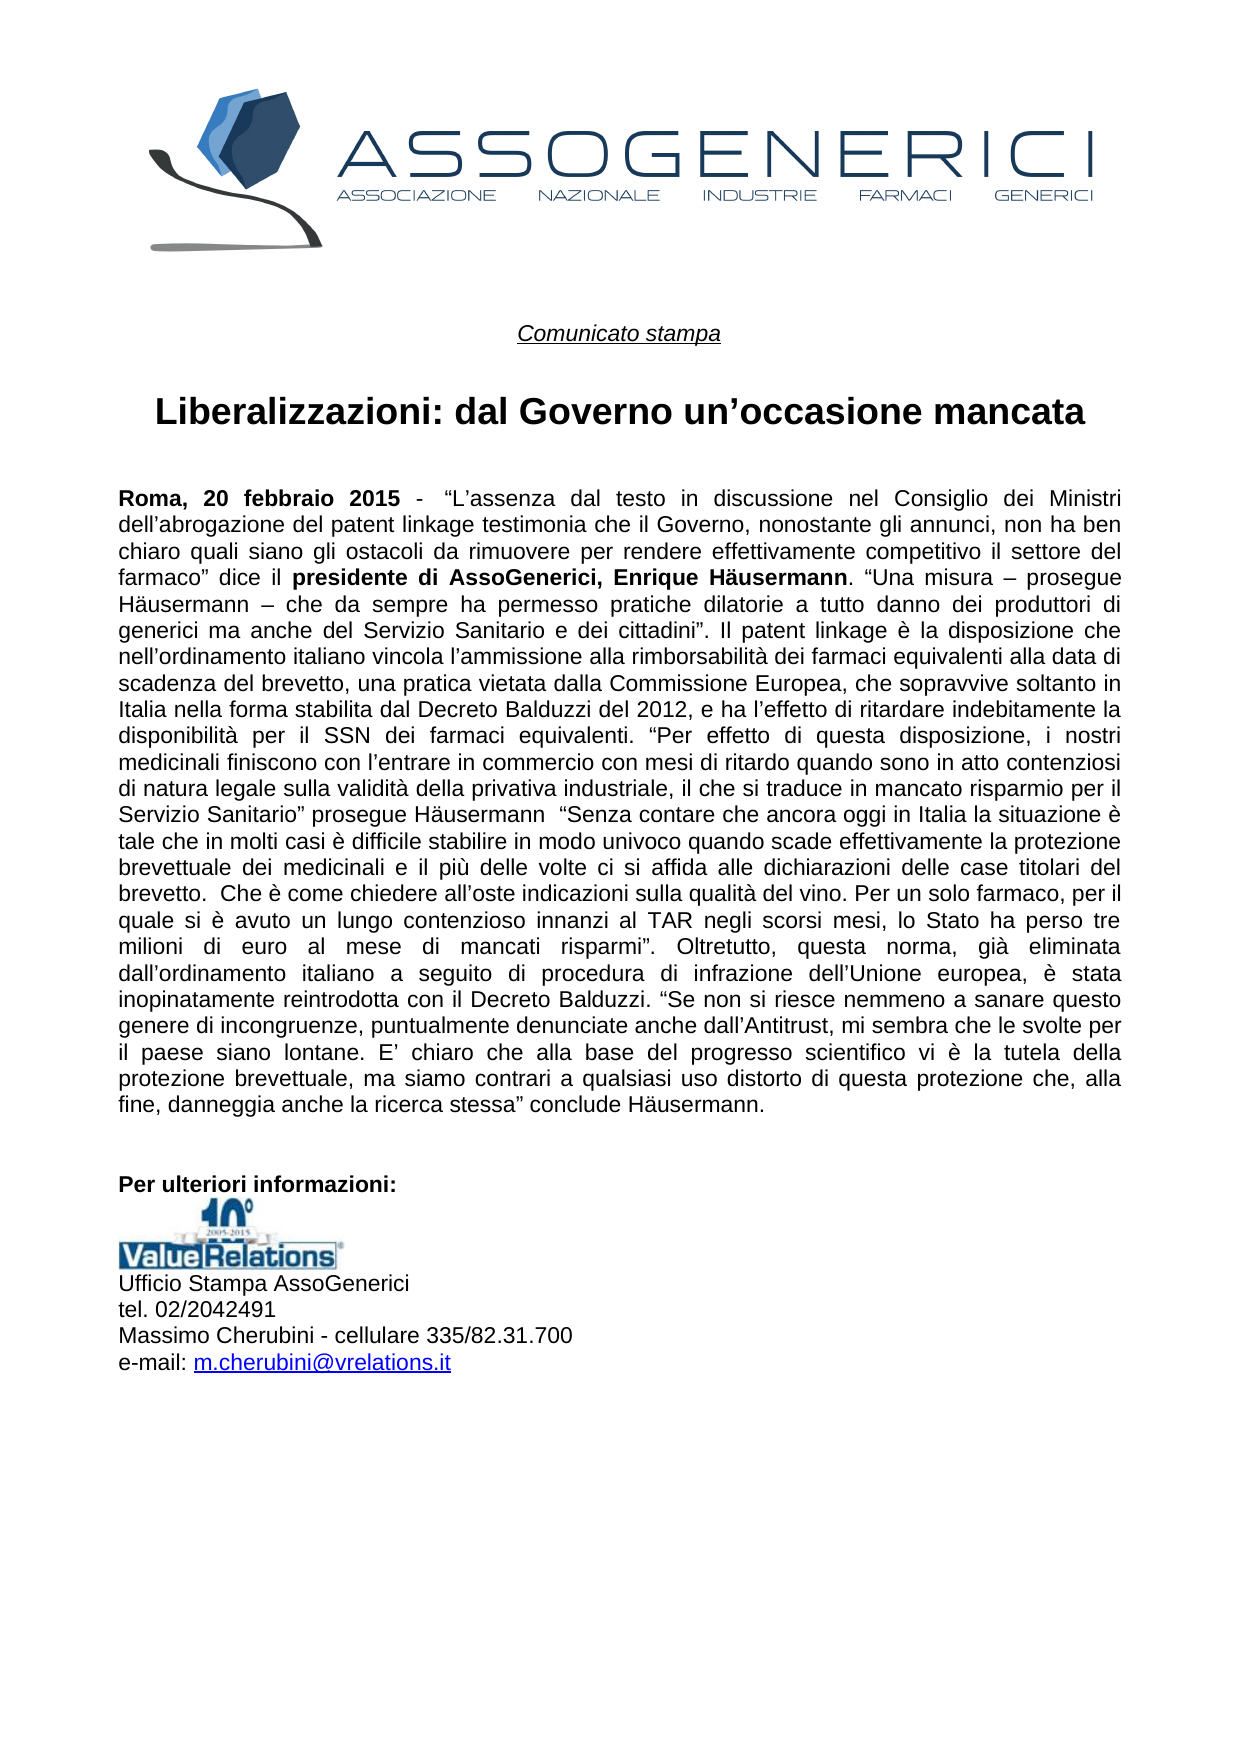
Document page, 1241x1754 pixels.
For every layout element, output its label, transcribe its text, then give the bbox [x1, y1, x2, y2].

text Liberalizzazioni: dal Governo un’occasione mancata [118, 389, 1122, 432]
text Comunicato stampa [118, 320, 1122, 346]
picture [118, 1197, 345, 1270]
text Roma, 20 febbraio 2015 - “L’assenza dal testo in discussione nel Consiglio dei Ministri dell’abrogazione del patent linkage testimonia che il Governo, nonostante gli annunci, non ha ben chiaro quali siano gli ostacoli da rimuovere per rendere effettivamente competitivo il settore del farmaco” dice il presidente di AssoGenerici, Enrique Häusermann. “Una misura – prosegue Häusermann – che da sempre ha permesso pratiche dilatorie a tutto danno dei produttori di generici ma anche del Servizio Sanitario e dei cittadini”. Il patent linkage è la disposizione che nell’ordinamento italiano vincola l’ammissione alla rimborsabilità dei farmaci equivalenti alla data di scadenza del brevetto, una pratica vietata dalla Commissione Europea, che sopravvive soltanto in Italia nella forma stabilita dal Decreto Balduzzi del 2012, e ha l’effetto di ritardare indebitamente la disponibilità per il SSN dei farmaci equivalenti. “Per effetto di questa disposizione, i nostri medicinali finiscono con l’entrare in commercio con mesi di ritardo quando sono in atto contenziosi di natura legale sulla validità della privativa industriale, il che si traduce in mancato risparmio per il Servizio Sanitario” prosegue Häusermann “Senza contare che ancora oggi in Italia la situazione è tale che in molti casi è difficile stabilire in modo univoco quando scade effettivamente la protezione brevettuale dei medicinali e il più delle volte ci si affida alle dichiarazioni delle case titolari del brevetto. Che è come chiedere all’oste indicazioni sulla qualità del vino. Per un solo farmaco, per il quale si è avuto un lungo contenzioso innanzi al TAR negli scorsi mesi, lo Stato ha perso tre milioni di euro al mese di mancati risparmi”. Oltretutto, questa norma, già eliminata dall’ordinamento italiano a seguito di procedura di infrazione dell’Unione europea, è stata inopinatamente reintrodotta con il Decreto Balduzzi. “Se non si riesce nemmeno a sanare questo genere di incongruenze, puntualmente denunciate anche dall’Antitrust, mi sembra che le svolte per il paese siano lontane. E’ chiaro che alla base del progresso scientifico vi è la tutela della protezione brevettuale, ma siamo contrari a qualsiasi uso distorto di questa protezione che, alla fine, danneggia anche la ricerca stessa” conclude Häusermann. [118, 485, 1122, 1118]
text Ufficio Stampa AssoGenerici tel. 02/2042491 Massimo Cherubini - cellulare 335/82.31.700 e-mail: m.cherubini@vrelations.it [118, 1198, 1122, 1375]
picture [118, 73, 1123, 267]
text Per ulteriori informazioni: [118, 1171, 1122, 1198]
